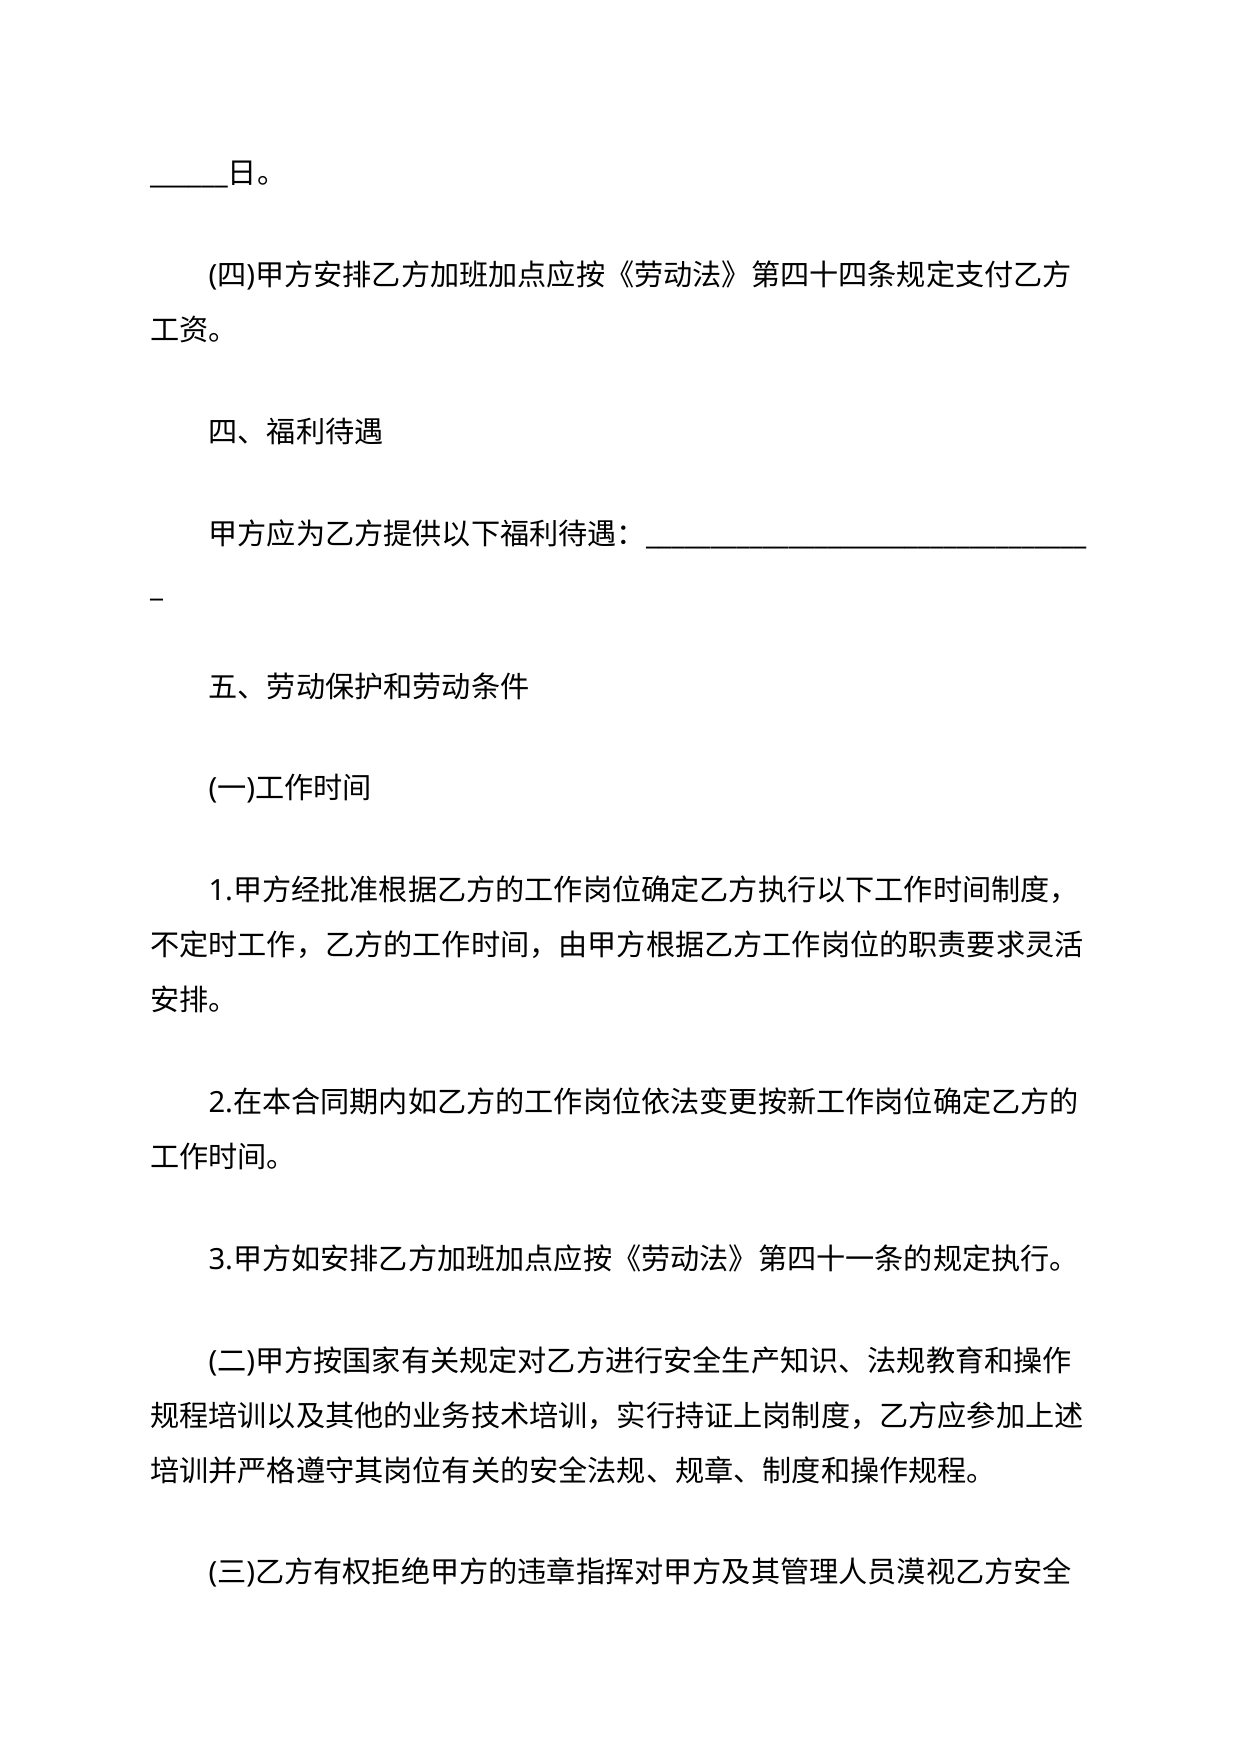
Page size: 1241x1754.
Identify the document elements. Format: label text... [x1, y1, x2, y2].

text (四)甲方安排乙方加班加点应按《劳动法》第四十四条规定支付乙方工资。 [150, 252, 1090, 349]
text 3.甲方如安排乙方加班加点应按《劳动法》第四十一条的规定执行。 [150, 1235, 1090, 1278]
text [150, 150, 1090, 192]
text 甲方应为乙方提供以下福利待遇：___________________________________ [150, 511, 1090, 604]
text 四、福利待遇 [150, 409, 1090, 451]
text 2.在本合同期内如乙方的工作岗位依法变更按新工作岗位确定乙方的工作时间。 [150, 1079, 1090, 1176]
text 1.甲方经批准根据乙方的工作岗位确定乙方执行以下工作时间制度，不定时工作，乙方的工作时间，由甲方根据乙方工作岗位的职责要求灵活安排。 [150, 867, 1090, 1019]
text (二)甲方按国家有关规定对乙方进行安全生产知识、法规教育和操作规程培训以及其他的业务技术培训，实行持证上岗制度，乙方应参加上述培训并严格遵守其岗位有关的安全法规、规章、制度和操作规程。 [150, 1337, 1090, 1489]
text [150, 1549, 1090, 1591]
text 五、劳动保护和劳动条件 [150, 663, 1090, 706]
text (一)工作时间 [150, 765, 1090, 807]
